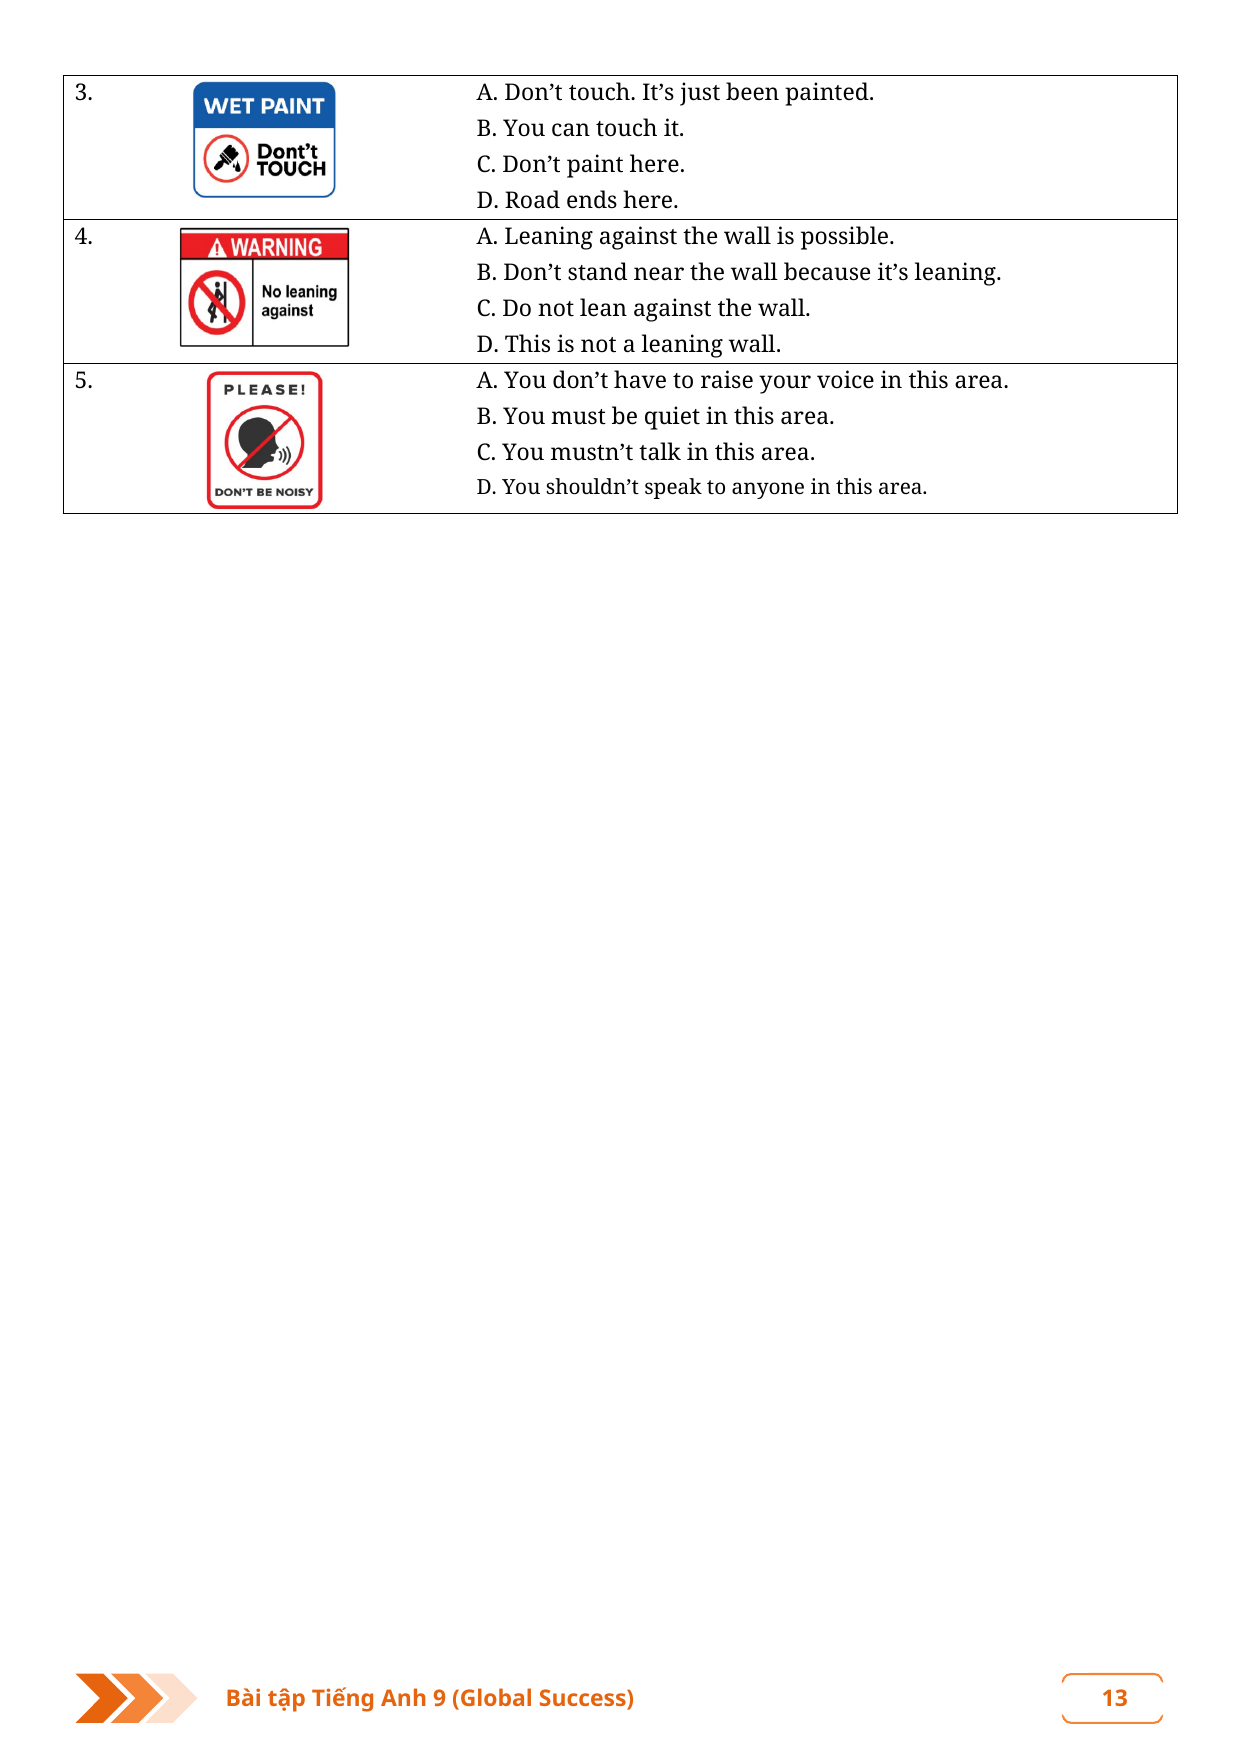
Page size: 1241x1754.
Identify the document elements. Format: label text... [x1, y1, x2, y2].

table_cell A. Don’t touch. It’s just been painted. B. You can touch it. C. Don’t paint here. D. Road ends here. [465, 76, 1177, 219]
picture [185, 80, 343, 198]
table_cell 5. [64, 364, 465, 512]
picture [178, 226, 350, 347]
table_cell A. Leaning against the wall is possible. B. Don’t stand near the wall because it’s leaning. C. Do not lean against the wall. D. This is not a leaning wall. [465, 220, 1177, 363]
table_cell 4. [64, 220, 465, 363]
table_cell 3. [64, 76, 465, 219]
table_cell A. You don’t have to raise your voice in this area. B. You must be quiet in this area. C. You mustn’t talk in this area. D. You shouldn’t speak to anyone in this area. [465, 364, 1177, 512]
picture [201, 366, 327, 513]
